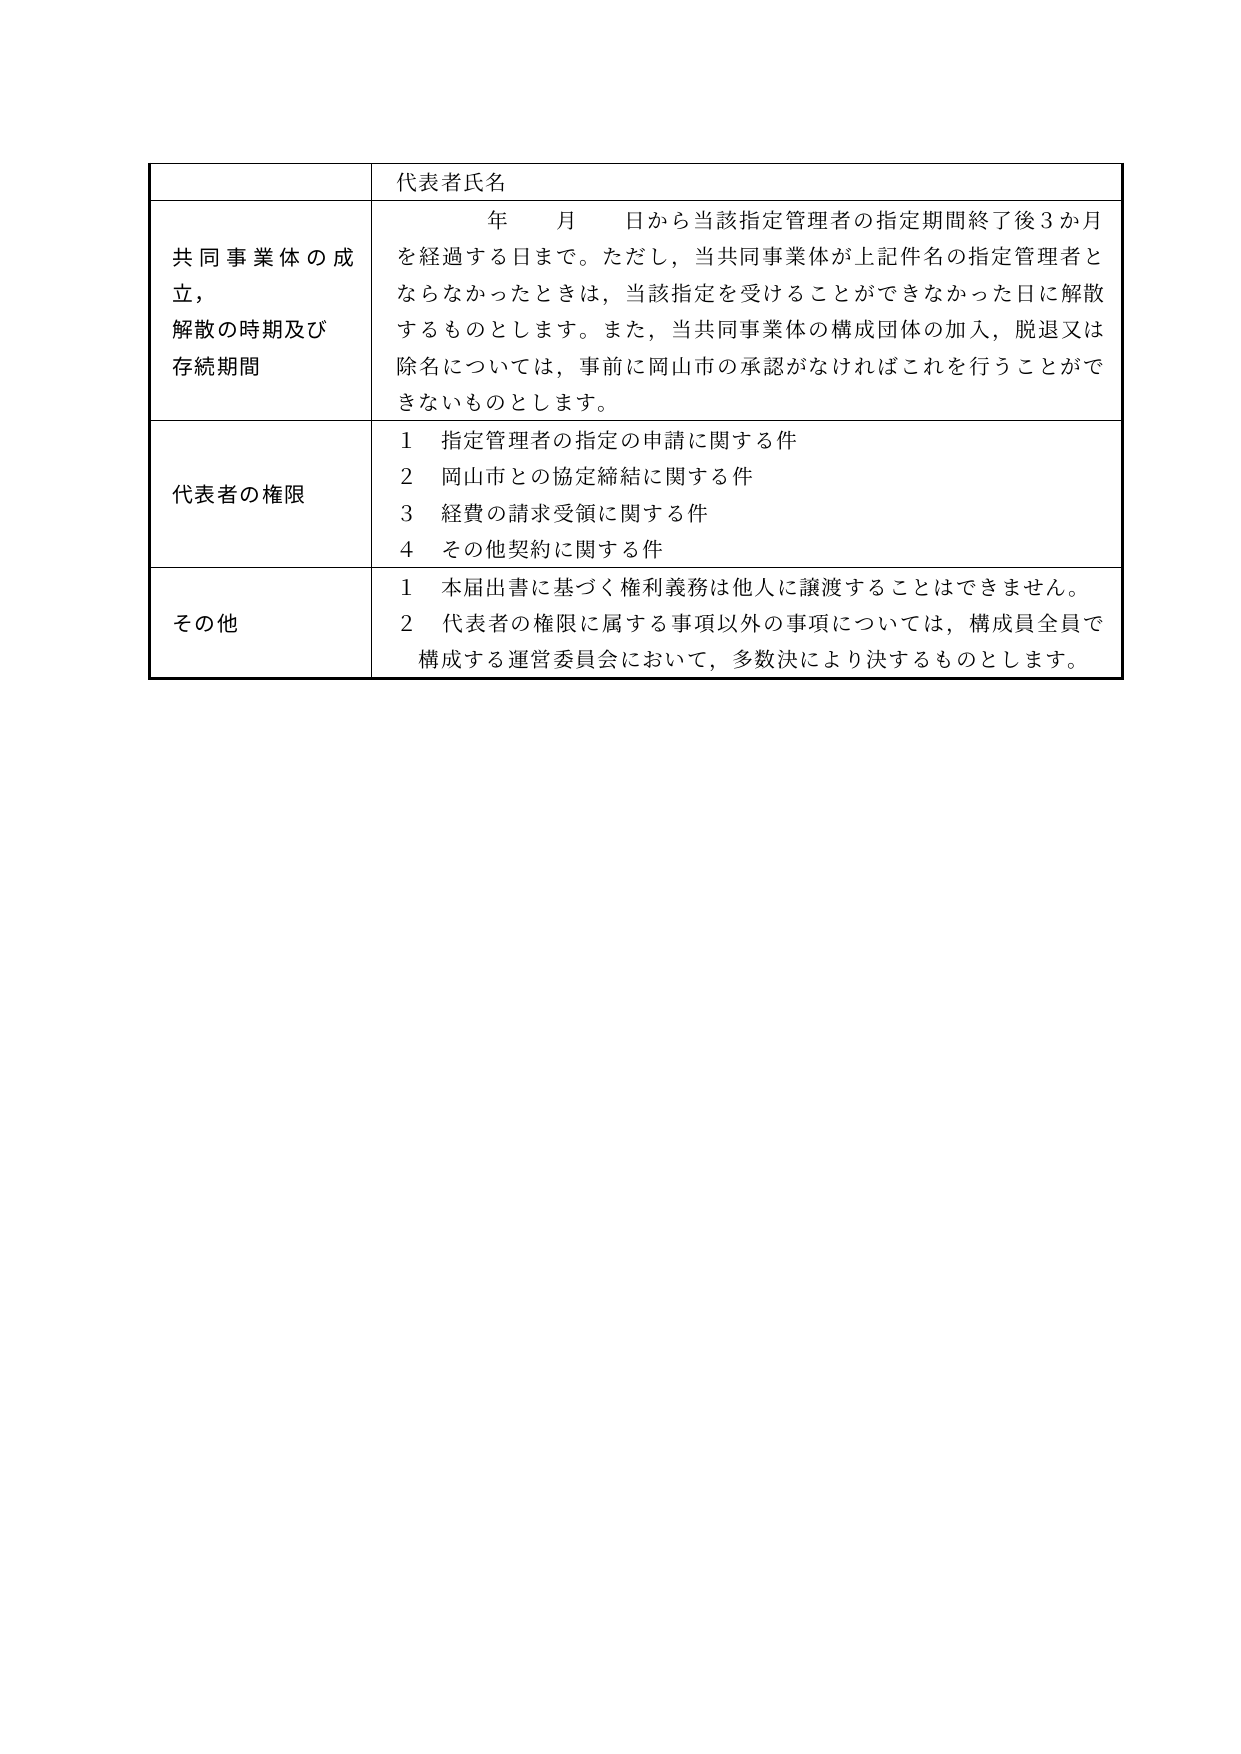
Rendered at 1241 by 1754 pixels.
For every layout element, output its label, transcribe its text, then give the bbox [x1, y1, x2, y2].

table_cell 所 在 地 団 体 名 代表者氏名 [372, 164, 1121, 200]
table_cell １ 指定管理者の指定の申請に関する件 ２ 岡山市との協定締結に関する件 ３ 経費の請求受領に関する件 ４ その他契約に関する件 [372, 421, 1121, 567]
table_cell １ 本届出書に基づく権利義務は他人に譲渡することはできません。 ２ 代表者の権限に属する事項以外の事項については，構成員全員で構成する運営委員会において，多数決により決するものとします。 [372, 568, 1121, 677]
table_cell 代表者の権限 [151, 421, 371, 567]
table_cell 年 月 日から当該指定管理者の指定期間終了後３か月を経過する日まで。ただし，当共同事業体が上記件名の指定管理者とならなかったときは，当該指定を受けることができなかった日に解散するものとします。また，当共同事業体の構成団体の加入，脱退又は除名については，事前に岡山市の承認がなければこれを行うことができないものとします。 [372, 201, 1121, 420]
table_cell その他 [151, 568, 371, 677]
table_cell 共同事業体の成立， 解散の時期及び 存続期間 [151, 201, 371, 420]
